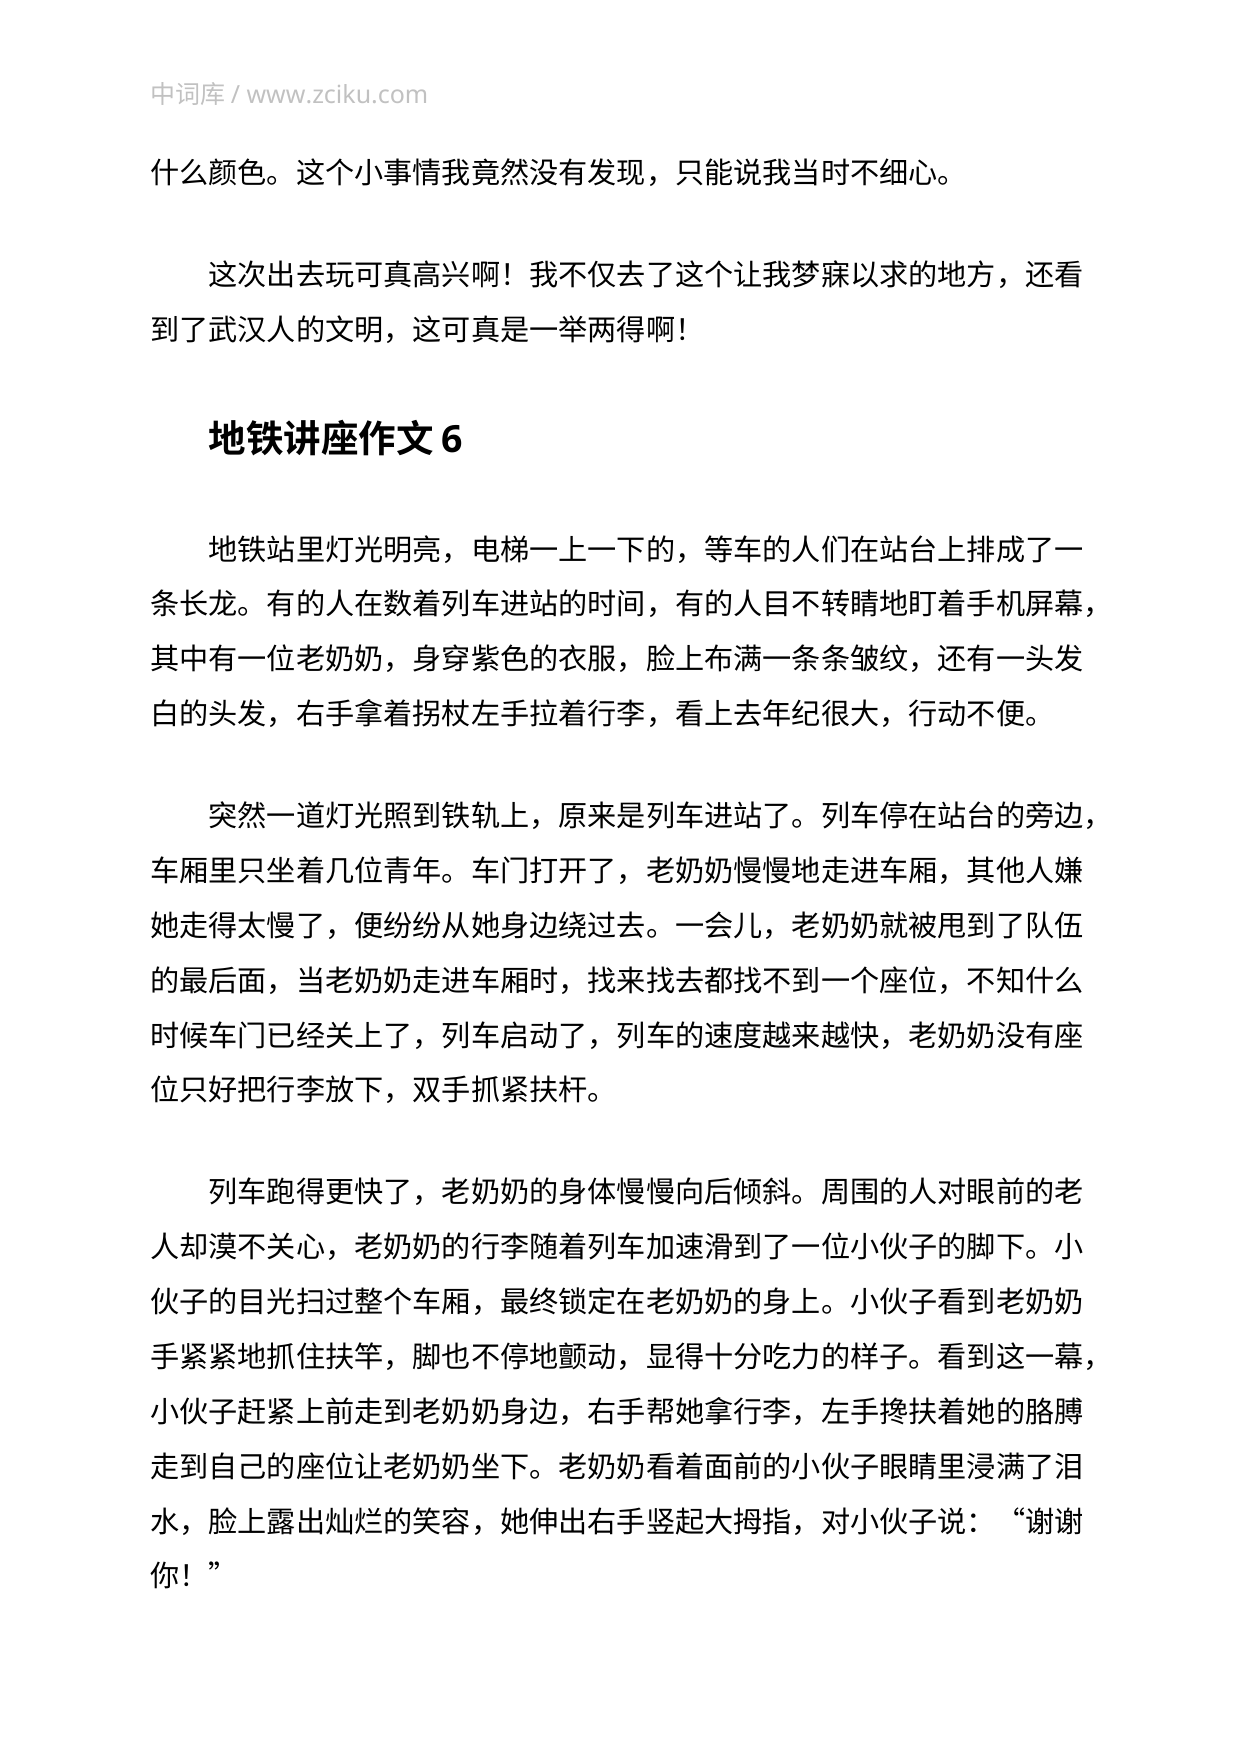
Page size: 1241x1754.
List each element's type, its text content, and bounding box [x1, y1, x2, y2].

text 这次出去玩可真高兴啊！我不仅去了这个让我梦寐以求的地方，还看到了武汉人的文明，这可真是一举两得啊！ [150, 252, 1090, 349]
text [150, 150, 1090, 192]
text 列车跑得更快了，老奶奶的身体慢慢向后倾斜。周围的人对眼前的老人却漠不关心，老奶奶的行李随着列车加速滑到了一位小伙子的脚下。小伙子的目光扫过整个车厢，最终锁定在老奶奶的身上。小伙子看到老奶奶手紧紧地抓住扶竿，脚也不停地颤动，显得十分吃力的样子。看到这一幕，小伙子赶紧上前走到老奶奶身边，右手帮她拿行李，左手搀扶着她的胳膊走到自己的座位让老奶奶坐下。老奶奶看着面前的小伙子眼睛里浸满了泪水，脸上露出灿烂的笑容，她伸出右手竖起大拇指，对小伙子说：“谢谢你！” [150, 1169, 1090, 1595]
text 地铁站里灯光明亮，电梯一上一下的，等车的人们在站台上排成了一条长龙。有的人在数着列车进站的时间，有的人目不转睛地盯着手机屏幕，其中有一位老奶奶，身穿紫色的衣服，脸上布满一条条皱纹，还有一头发白的头发，右手拿着拐杖左手拉着行李，看上去年纪很大，行动不便。 [150, 526, 1090, 733]
text 突然一道灯光照到铁轨上，原来是列车进站了。列车停在站台的旁边，车厢里只坐着几位青年。车门打开了，老奶奶慢慢地走进车厢，其他人嫌她走得太慢了，便纷纷从她身边绕过去。一会儿，老奶奶就被甩到了队伍的最后面，当老奶奶走进车厢时，找来找去都找不到一个座位，不知什么时候车门已经关上了，列车启动了，列车的速度越来越快，老奶奶没有座位只好把行李放下，双手抓紧扶杆。 [150, 792, 1090, 1109]
text 地铁讲座作文6 [150, 408, 1090, 463]
